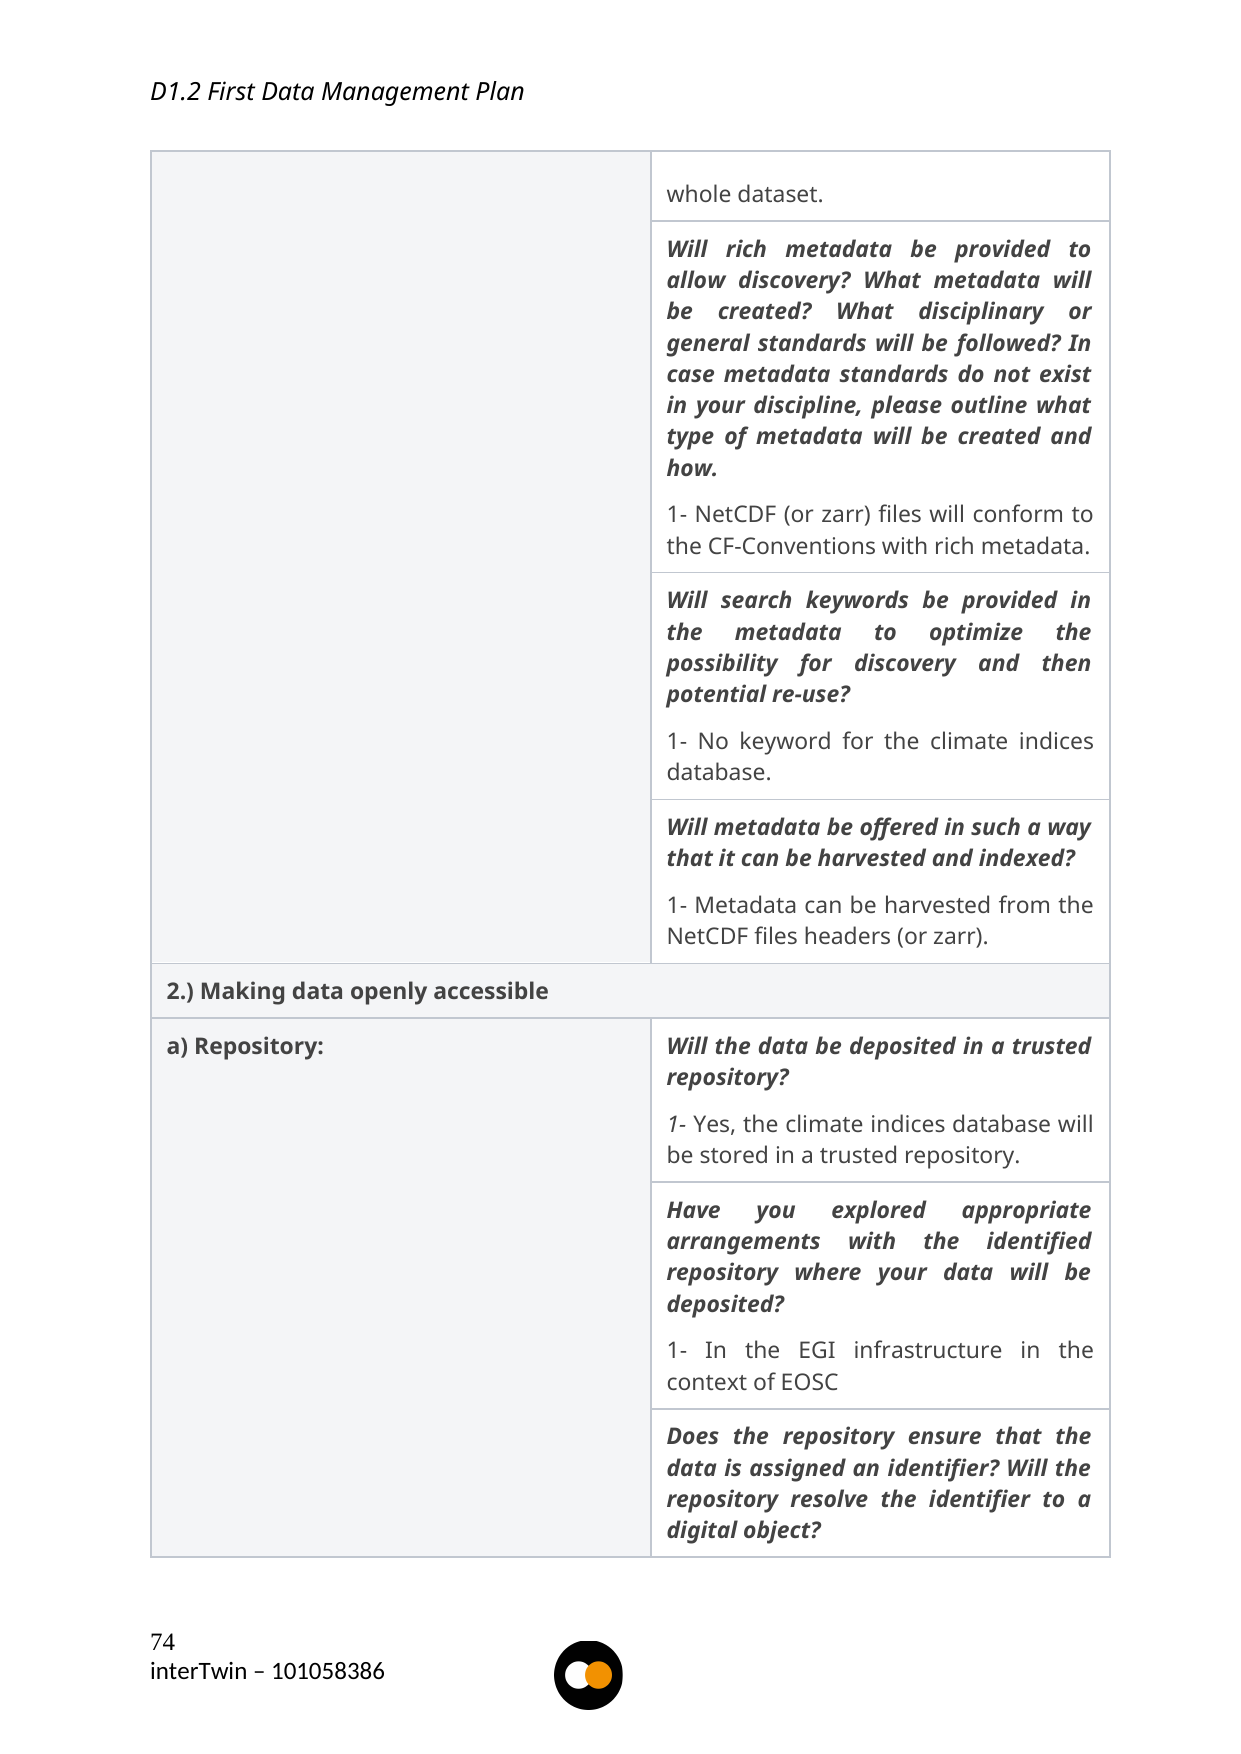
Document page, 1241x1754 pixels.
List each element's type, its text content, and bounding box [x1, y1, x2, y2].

table_cell 2.) Making data openly accessible [152, 964, 1109, 1017]
table_cell Will search keywords be provided in the metadata to optimize the possibility for discovery and then potential re-use? 1- No keyword for the climate indices database. [652, 573, 1109, 798]
table_cell Will rich metadata be provided to allow discovery? What metadata will be created? What disciplinary or general standards will be followed? In case metadata standards do not exist in your discipline, please outline what type of metadata will be created and how. 1- NetCDF (or zarr) files will conform to the CF-Conventions with rich metadata. [652, 222, 1109, 572]
table_cell Will the data be deposited in a trusted repository? 1- Yes, the climate indices database will be stored in a trusted repository. [652, 1019, 1109, 1181]
table_cell Have you explored appropriate arrangements with the identified repository where your data will be deposited? 1- In the EGI infrastructure in the context of EOSC [652, 1183, 1109, 1408]
table_cell Will metadata be offered in such a way that it can be harvested and indexed? 1- Metadata can be harvested from the NetCDF files headers (or zarr). [652, 800, 1109, 962]
table_cell a) Repository: [152, 1019, 650, 1556]
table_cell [152, 152, 650, 962]
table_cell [652, 1410, 1109, 1556]
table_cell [652, 152, 1109, 220]
picture [554, 1641, 623, 1710]
